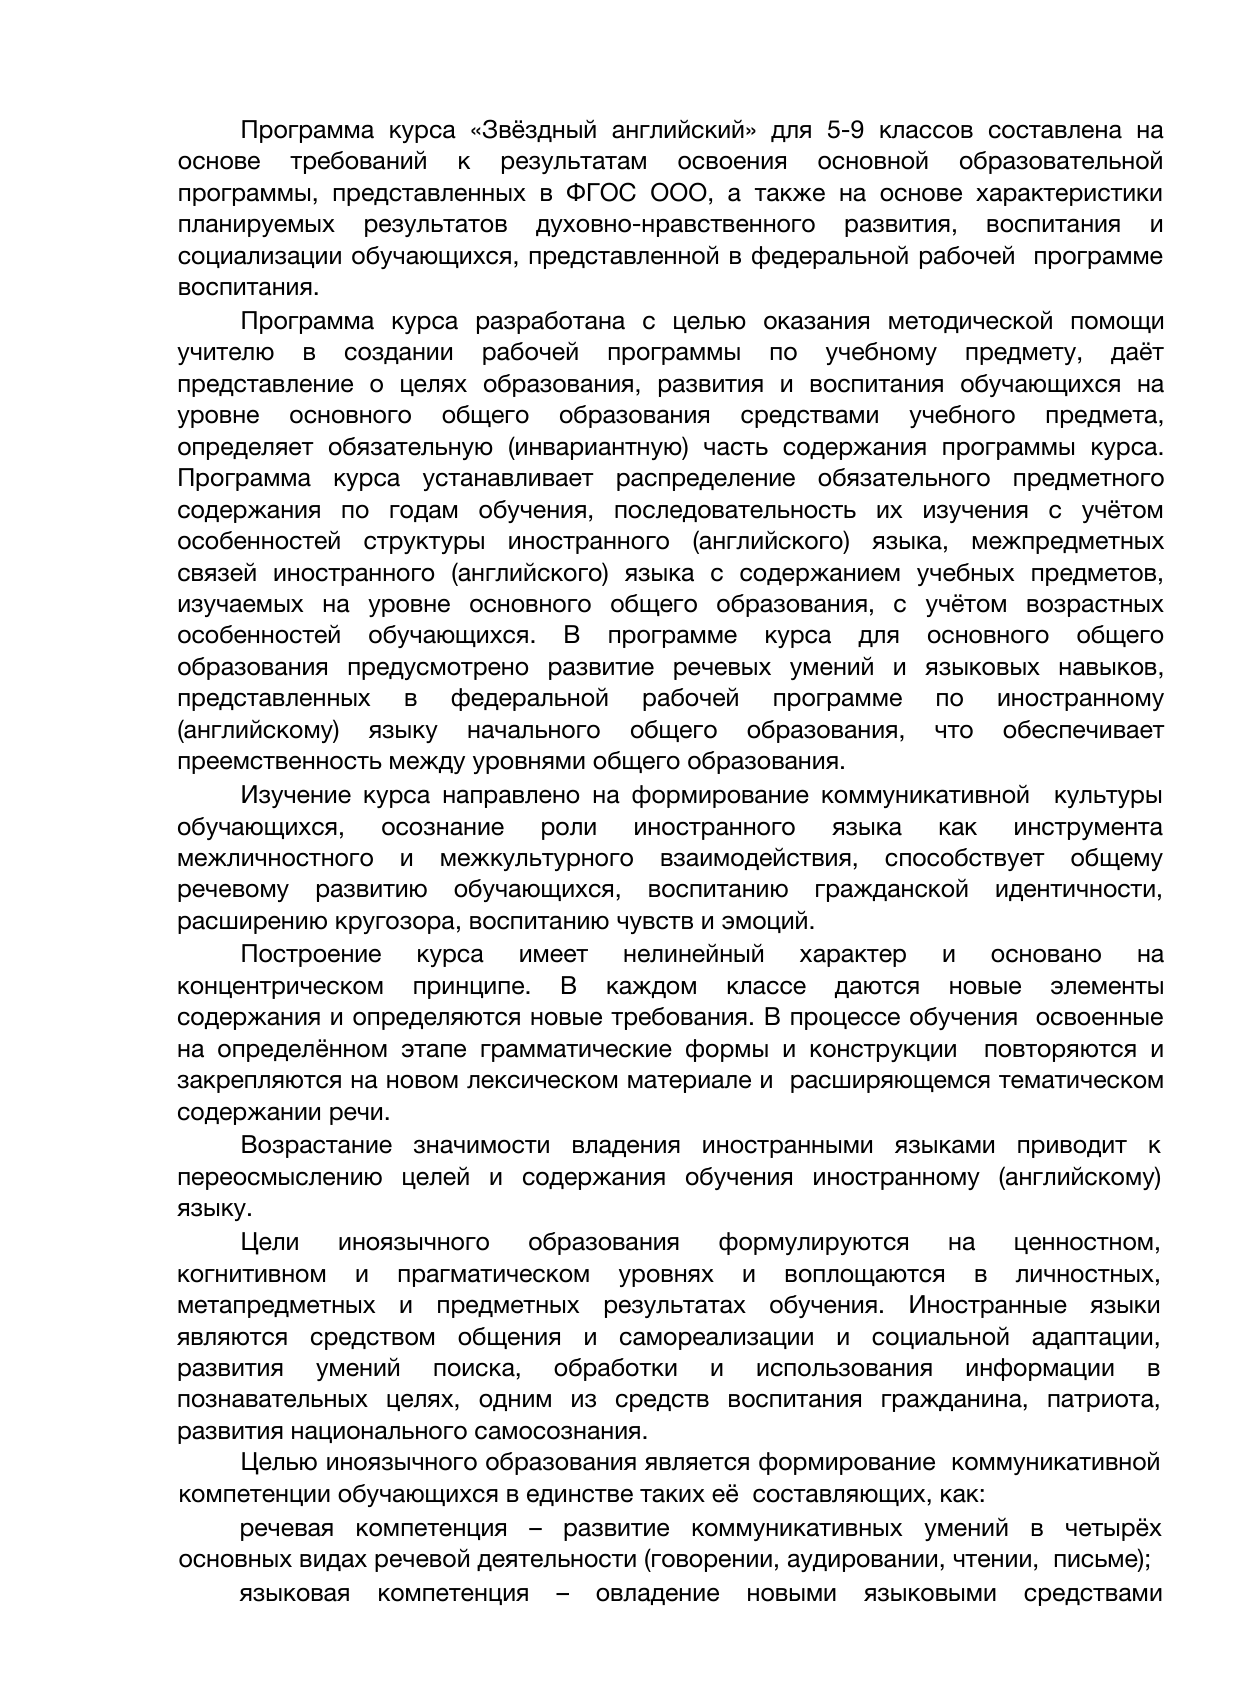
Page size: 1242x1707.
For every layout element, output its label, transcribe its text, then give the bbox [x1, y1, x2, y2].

text речевая компетенция – развитие коммуникативных умений в четырёх основных видах речевой деятельности (говорении, аудировании, чтении, письме); [178, 1512, 1163, 1574]
text Возрастание значимости владения иностранными языками приводит к переосмыслению целей и содержания обучения иностранному (английскому) языку. [177, 1129, 1162, 1224]
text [177, 1577, 1164, 1608]
text Целью иноязычного образования является формирование коммуникативной компетенции обучающихся в единстве таких её составляющих, как: [178, 1446, 1162, 1509]
text Программа курса «Звёздный английский» для 5-9 классов составлена на основе требований к результатам освоения основной образовательной программы, представленных в ФГОС ООО, а также на основе характеристики планируемых результатов духовно-нравственного развития, воспитания и социализации обучающихся, представленной в федеральной рабочей программе воспитания. [178, 114, 1164, 303]
text Построение курса имеет нелинейный характер и основано на концентрическом принципе. В каждом классе даются новые элементы содержания и определяются новые требования. В процессе обучения освоенные на определённом этапе грамматические формы и конструкции повторяются и закрепляются на новом лексическом материале и расширяющемся тематическом содержании речи. [177, 938, 1165, 1127]
text Изучение курса направлено на формирование коммуникативной культуры обучающихся, осознание роли иностранного языка как инструмента межличностного и межкультурного взаимодействия, способствует общему речевому развитию обучающихся, воспитанию гражданской идентичности, расширению кругозора, воспитанию чувств и эмоций. [177, 779, 1164, 936]
text Цели иноязычного образования формулируются на ценностном, когнитивном и прагматическом уровнях и воплощаются в личностных, метапредметных и предметных результатах обучения. Иностранные языки являются средством общения и самореализации и социальной адаптации, развития умений поиска, обработки и использования информации в познавательных целях, одним из средств воспитания гражданина, патриота, развития национального самосознания. [177, 1226, 1162, 1446]
text Программа курса разработана с целью оказания методической помощи учителю в создании рабочей программы по учебному предмету, даёт представление о целях образования, развития и воспитания обучающихся на уровне основного общего образования средствами учебного предмета, определяет обязательную (инвариантную) часть содержания программы курса. Программа курса устанавливает распределение обязательного предметного содержания по годам обучения, последовательность их изучения с учётом особенностей структуры иностранного (английского) языка, межпредметных связей иностранного (английского) языка с содержанием учебных предметов, изучаемых на уровне основного общего образования, с учётом возрастных особенностей обучающихся. В программе курса для основного общего образования предусмотрено развитие речевых умений и языковых навыков, представленных в федеральной рабочей программе по иностранному (английскому) языку начального общего образования, что обеспечивает преемственность между уровнями общего образования. [177, 305, 1166, 777]
